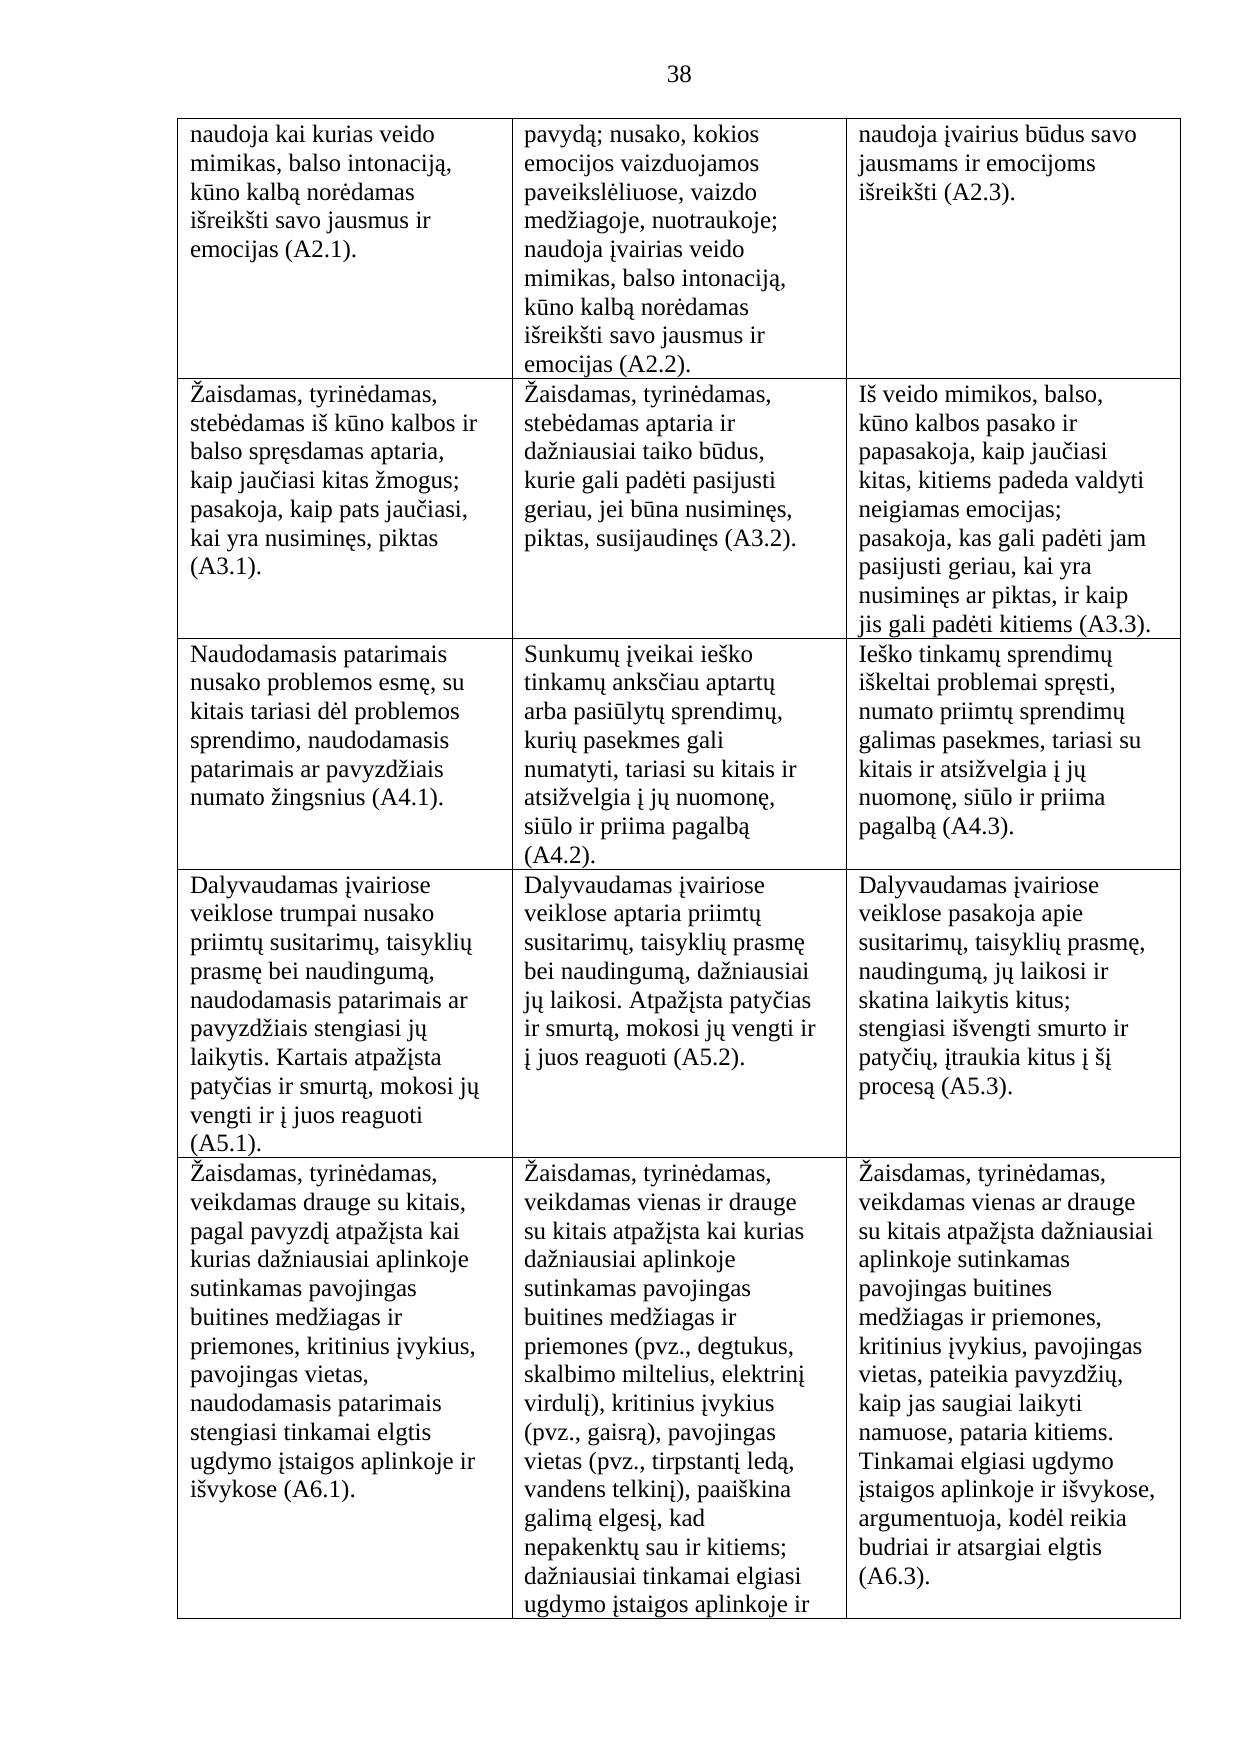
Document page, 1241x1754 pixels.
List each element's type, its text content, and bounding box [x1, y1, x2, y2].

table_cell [178, 1158, 512, 1618]
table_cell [847, 1158, 1180, 1618]
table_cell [513, 119, 846, 378]
table_cell Ieško tinkamų sprendimų iškeltai problemai spręsti, numato priimtų sprendimų galimas pasekmes, tariasi su kitais ir atsižvelgia į jų nuomonę, siūlo ir priima pagalbą (A4.3). [847, 639, 1180, 869]
table_cell Sunkumų įveikai ieško tinkamų anksčiau aptartų arba pasiūlytų sprendimų, kurių pasekmes gali numatyti, tariasi su kitais ir atsižvelgia į jų nuomonę, siūlo ir priima pagalbą (A4.2). [513, 639, 846, 869]
table_cell Dalyvaudamas įvairiose veiklose pasakoja apie susitarimų, taisyklių prasmę, naudingumą, jų laikosi ir skatina laikytis kitus; stengiasi išvengti smurto ir patyčių, įtraukia kitus į šį procesą (A5.3). [847, 870, 1180, 1157]
table_cell Žaisdamas, tyrinėdamas, stebėdamas iš kūno kalbos ir balso spręsdamas aptaria, kaip jaučiasi kitas žmogus; pasakoja, kaip pats jaučiasi, kai yra nusiminęs, piktas (A3.1). [178, 379, 512, 638]
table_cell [513, 1158, 846, 1618]
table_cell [178, 119, 512, 378]
table_cell Iš veido mimikos, balso, kūno kalbos pasako ir papasakoja, kaip jaučiasi kitas, kitiems padeda valdyti neigiamas emocijas; pasakoja, kas gali padėti jam pasijusti geriau, kai yra nusiminęs ar piktas, ir kaip jis gali padėti kitiems (A3.3). [847, 379, 1180, 638]
table_cell Žaisdamas, tyrinėdamas, stebėdamas aptaria ir dažniausiai taiko būdus, kurie gali padėti pasijusti geriau, jei būna nusiminęs, piktas, susijaudinęs (A3.2). [513, 379, 846, 638]
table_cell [847, 119, 1180, 378]
table_cell Dalyvaudamas įvairiose veiklose trumpai nusako priimtų susitarimų, taisyklių prasmę bei naudingumą, naudodamasis patarimais ar pavyzdžiais stengiasi jų laikytis. Kartais atpažįsta patyčias ir smurtą, mokosi jų vengti ir į juos reaguoti (A5.1). [178, 870, 512, 1157]
table_cell Naudodamasis patarimais nusako problemos esmę, su kitais tariasi dėl problemos sprendimo, naudodamasis patarimais ar pavyzdžiais numato žingsnius (A4.1). [178, 639, 512, 869]
table_cell Dalyvaudamas įvairiose veiklose aptaria priimtų susitarimų, taisyklių prasmę bei naudingumą, dažniausiai jų laikosi. Atpažįsta patyčias ir smurtą, mokosi jų vengti ir į juos reaguoti (A5.2). [513, 870, 846, 1157]
